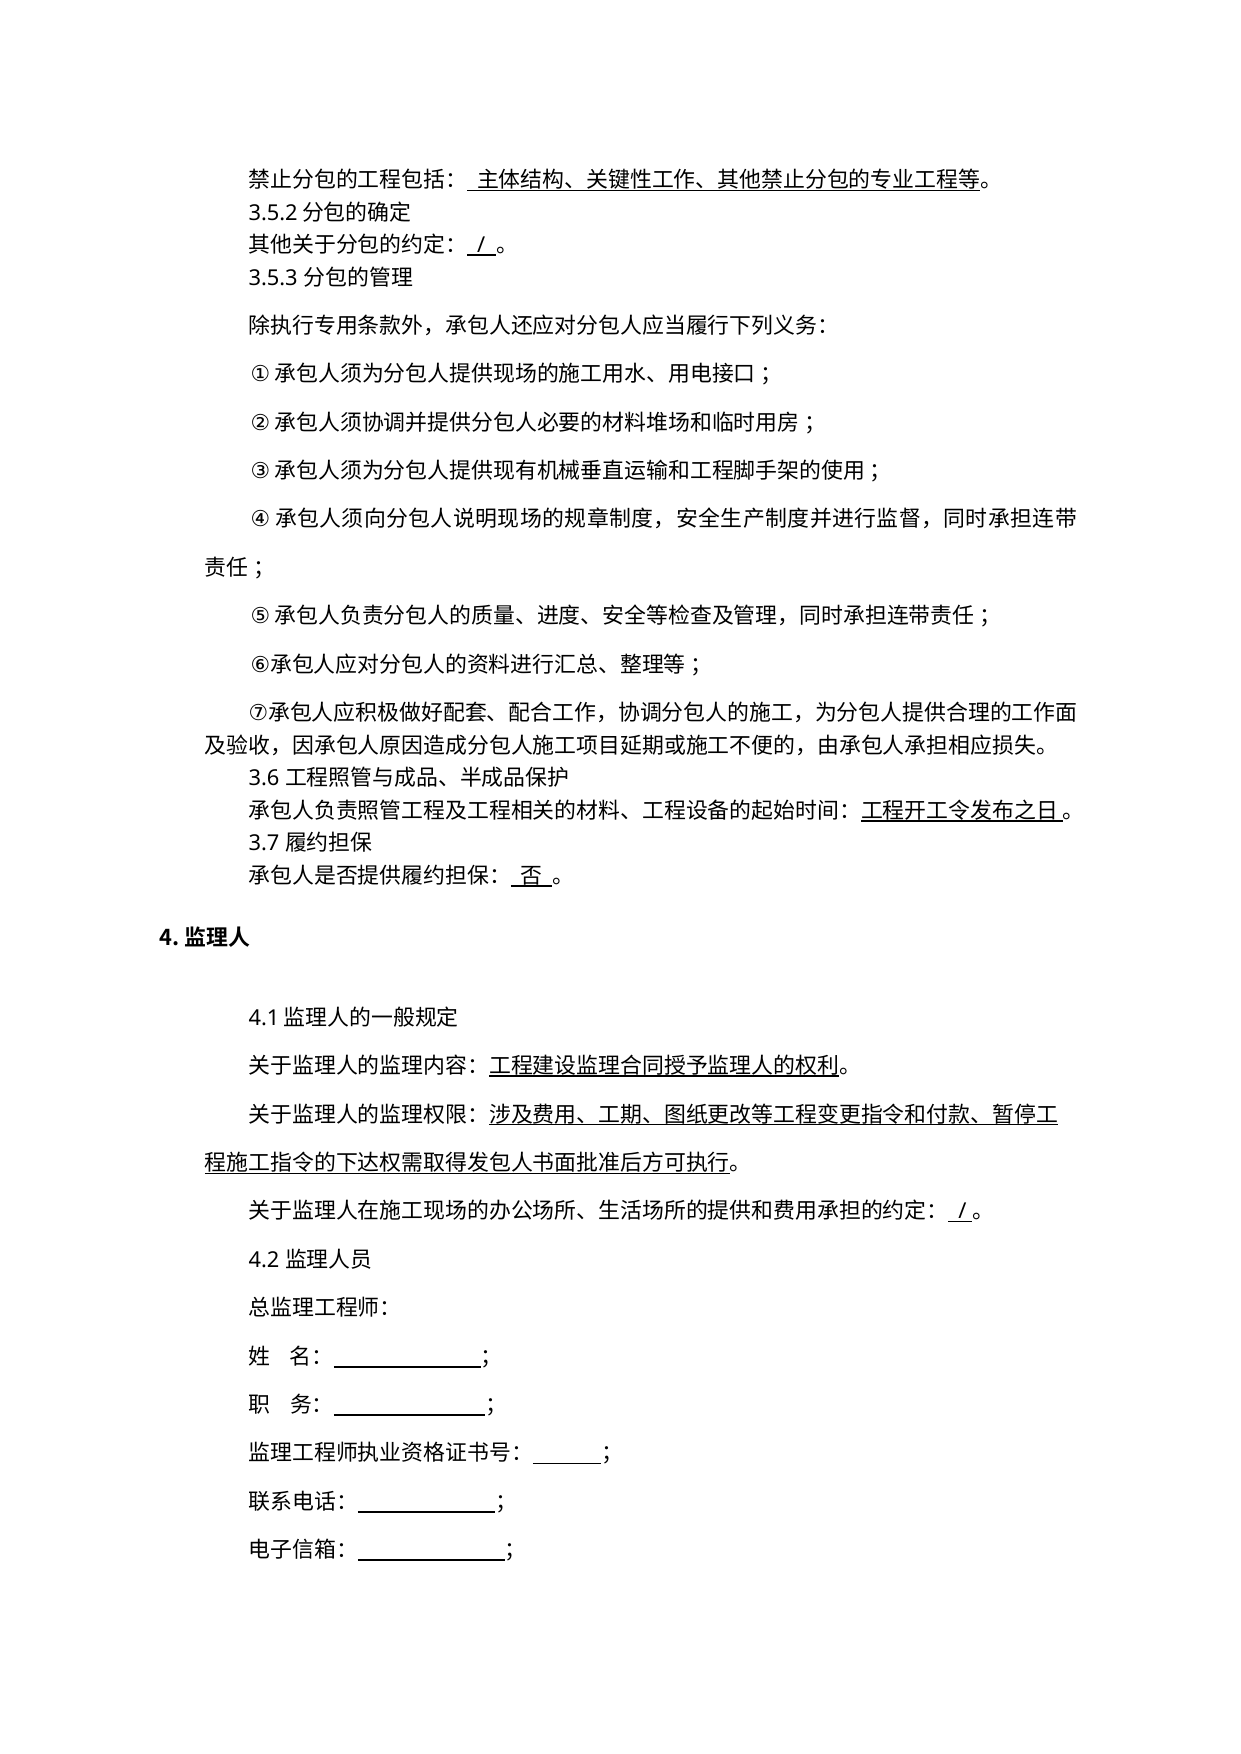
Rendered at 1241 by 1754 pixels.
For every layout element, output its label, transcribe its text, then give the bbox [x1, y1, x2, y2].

text 承包人负责照管工程及工程相关的材料、工程设备的起始时间：工程开工令发布之日 。 [204, 792, 1078, 825]
text 联系电话： ； [204, 1483, 1078, 1516]
subtitle 4. 监理人 [159, 919, 1078, 952]
text ②承包人须协调并提供分包人必要的材料堆场和临时用房 ； [204, 404, 1078, 437]
text 关于监理人的监理权限：涉及费用、工期、图纸更改等工程变更指令和付款、暂停工程施工指令的下达权需取得发包人书面批准后方可执行。 [204, 1096, 1078, 1177]
text 3.7 履约担保 [204, 825, 1078, 857]
text 承包人是否提供履约担保： 否 。 [204, 857, 1078, 890]
text 关于监理人的监理内容：工程建设监理合同授予监理人的权利。 [204, 1048, 1078, 1080]
text ⑤承包人负责分包人的质量、进度、安全等检查及管理，同时承担连带责任 ； [204, 598, 1078, 631]
text ③承包人须为分包人提供现有机械垂直运输和工程脚手架的使用 ； [204, 453, 1078, 485]
text 职 务： ； [204, 1387, 1078, 1419]
text 4.2 监理人员 [204, 1242, 1078, 1274]
text 总监理工程师： [204, 1290, 1078, 1322]
text 除执行专用条款外，承包人还应对分包人应当履行下列义务： [204, 308, 1078, 340]
text ④承包人须向分包人说明现场的规章制度，安全生产制度并进行监督，同时承担连带责任 ； [204, 501, 1078, 582]
text 监理工程师执业资格证书号： ； [204, 1435, 1078, 1467]
text 姓 名： ； [204, 1338, 1078, 1371]
text 3.5.2分包的确定 [204, 194, 1078, 227]
text ⑥承包人应对分包人的资料进行汇总、整理等 ； [204, 647, 1078, 679]
text 3.5.3 分包的管理 [204, 259, 1078, 292]
text ①承包人须为分包人提供现场的施工用水、用电接口 ； [204, 356, 1078, 389]
text 4.1监理人的一般规定 [204, 999, 1078, 1032]
text ⑦承包人应积极做好配套、配合工作，协调分包人的施工，为分包人提供合理的工作面及验收，因承包人原因造成分包人施工项目延期或施工不便的，由承包人承担相应损失。 [204, 695, 1078, 760]
text 3.6 工程照管与成品、半成品保护 [204, 760, 1078, 792]
text 电子信箱： ； [204, 1532, 1078, 1564]
text 关于监理人在施工现场的办公场所、生活场所的提供和费用承担的约定： / 。 [204, 1193, 1078, 1226]
text 其他关于分包的约定： / 。 [204, 227, 1078, 259]
text 禁止分包的工程包括： 主体结构、关键性工作、其他禁止分包的专业工程等。 [204, 162, 1078, 194]
